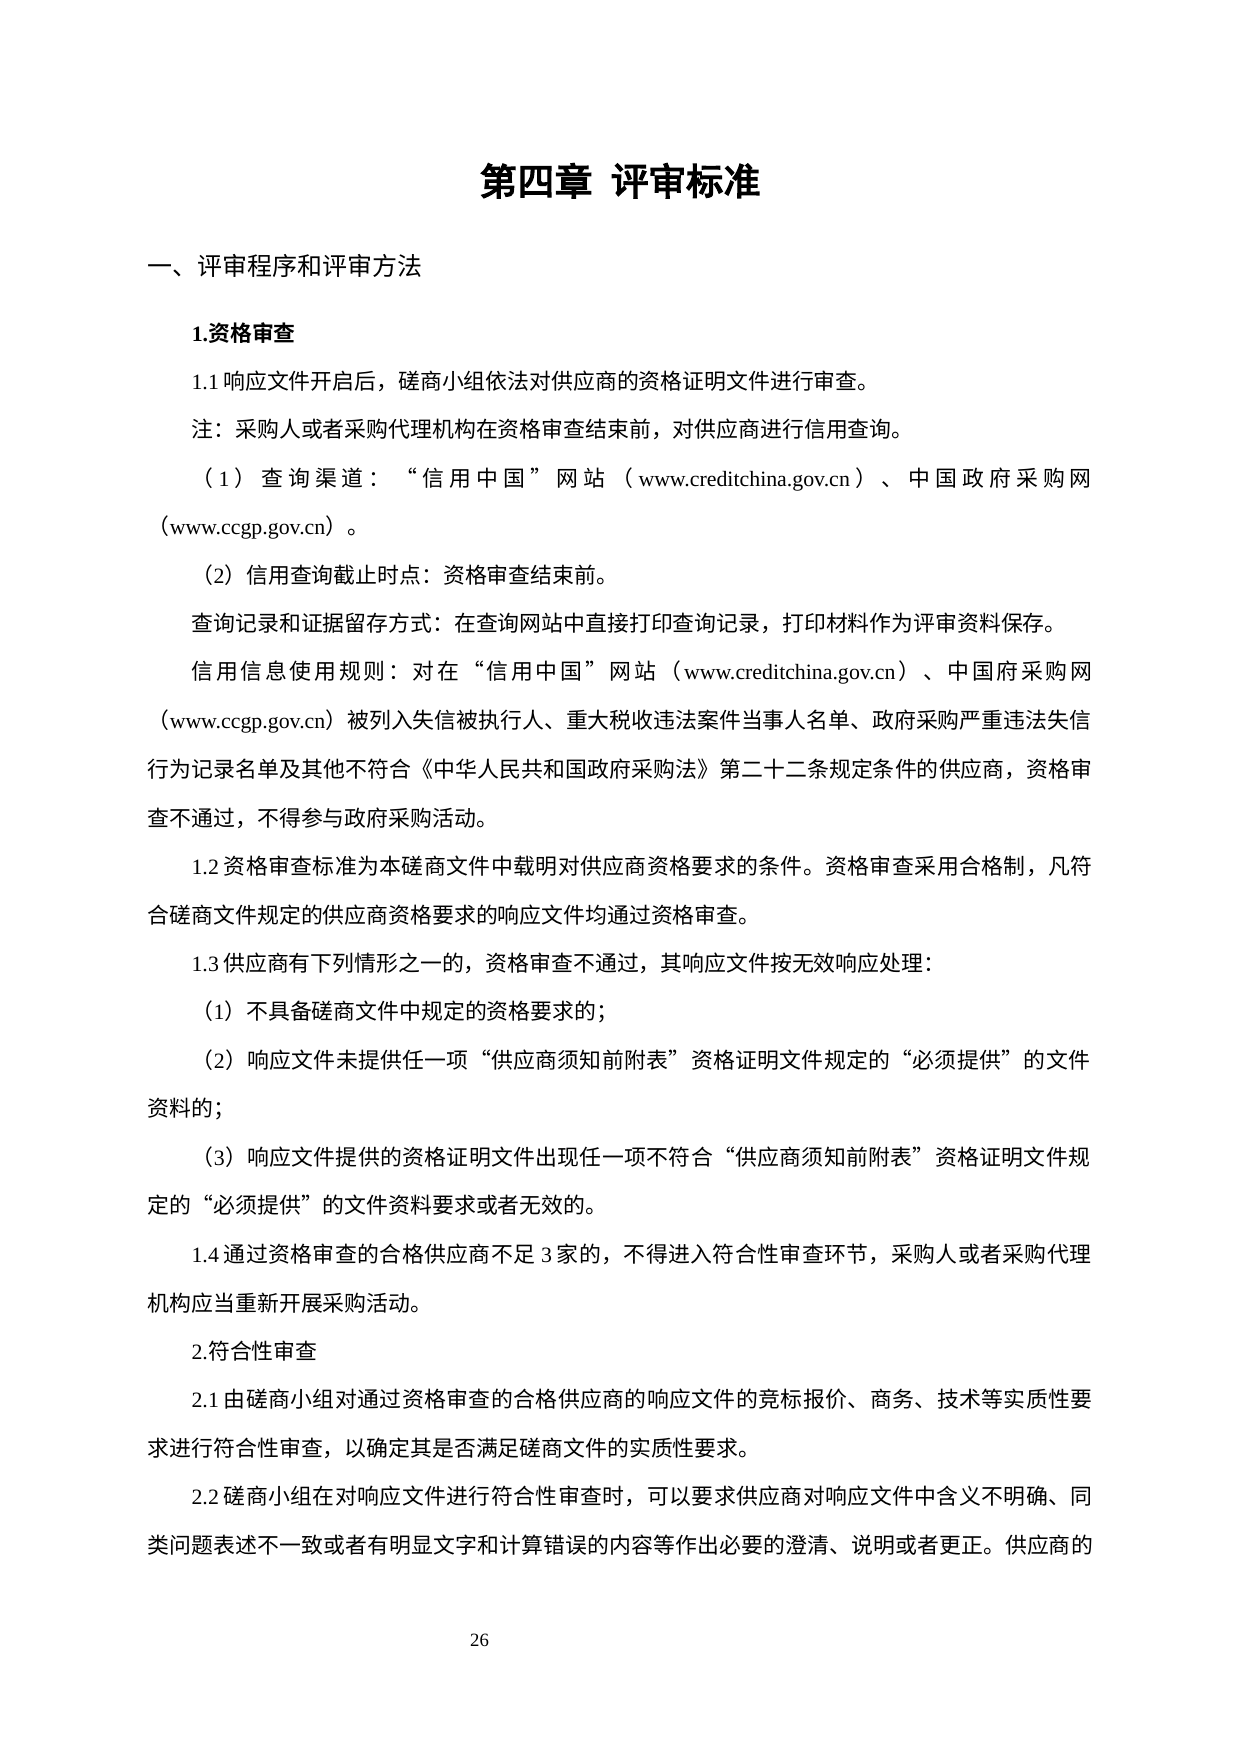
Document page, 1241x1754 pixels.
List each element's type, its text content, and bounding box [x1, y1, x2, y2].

text （2）信用查询截止时点：资格审查结束前。 [148, 557, 1093, 590]
text 2.1由磋商小组对通过资格审查的合格供应商的响应文件的竞标报价、商务、技术等实质性要求进行符合性审查，以确定其是否满足磋商文件的实质性要求。 [148, 1382, 1093, 1463]
text （1）不具备磋商文件中规定的资格要求的； [148, 994, 1093, 1026]
text 1.4通过资格审查的合格供应商不足3家的，不得进入符合性审查环节，采购人或者采购代理机构应当重新开展采购活动。 [148, 1236, 1093, 1318]
list 第四章 评审标准 [148, 146, 1093, 211]
text 查询记录和证据留存方式：在查询网站中直接打印查询记录，打印材料作为评审资料保存。 [148, 606, 1093, 638]
text 2.符合性审查 [148, 1333, 1093, 1366]
text 信用信息使用规则：对在“信用中国”网站（www.creditchina.gov.cn）、中国府采购网（www.ccgp.gov.cn）被列入失信被执行人、重大税收违法案件当事人名单、政府采购严重违法失信行为记录名单及其他不符合《中华人民共和国政府采购法》第二十二条规定条件的供应商，资格审查不通过，不得参与政府采购活动。 [148, 654, 1093, 833]
text （2）响应文件未提供任一项“供应商须知前附表”资格证明文件规定的“必须提供”的文件资料的； [148, 1042, 1093, 1123]
text 1.资格审查 [148, 315, 1093, 348]
text 注：采购人或者采购代理机构在资格审查结束前，对供应商进行信用查询。 [148, 412, 1093, 444]
text （3）响应文件提供的资格证明文件出现任一项不符合“供应商须知前附表”资格证明文件规定的“必须提供”的文件资料要求或者无效的。 [148, 1139, 1093, 1221]
text 1.2资格审查标准为本磋商文件中载明对供应商资格要求的条件。资格审查采用合格制，凡符合磋商文件规定的供应商资格要求的响应文件均通过资格审查。 [148, 848, 1093, 930]
text 1.3供应商有下列情形之一的，资格审查不通过，其响应文件按无效响应处理： [148, 946, 1093, 978]
list 一、评审程序和评审方法 [148, 232, 1093, 297]
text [148, 1479, 1093, 1560]
text （1）查询渠道：“信用中国”网站（www.creditchina.gov.cn）、中国政府采购网（www.ccgp.gov.cn）。 [148, 460, 1093, 541]
text 1.1响应文件开启后，磋商小组依法对供应商的资格证明文件进行审查。 [148, 363, 1093, 396]
